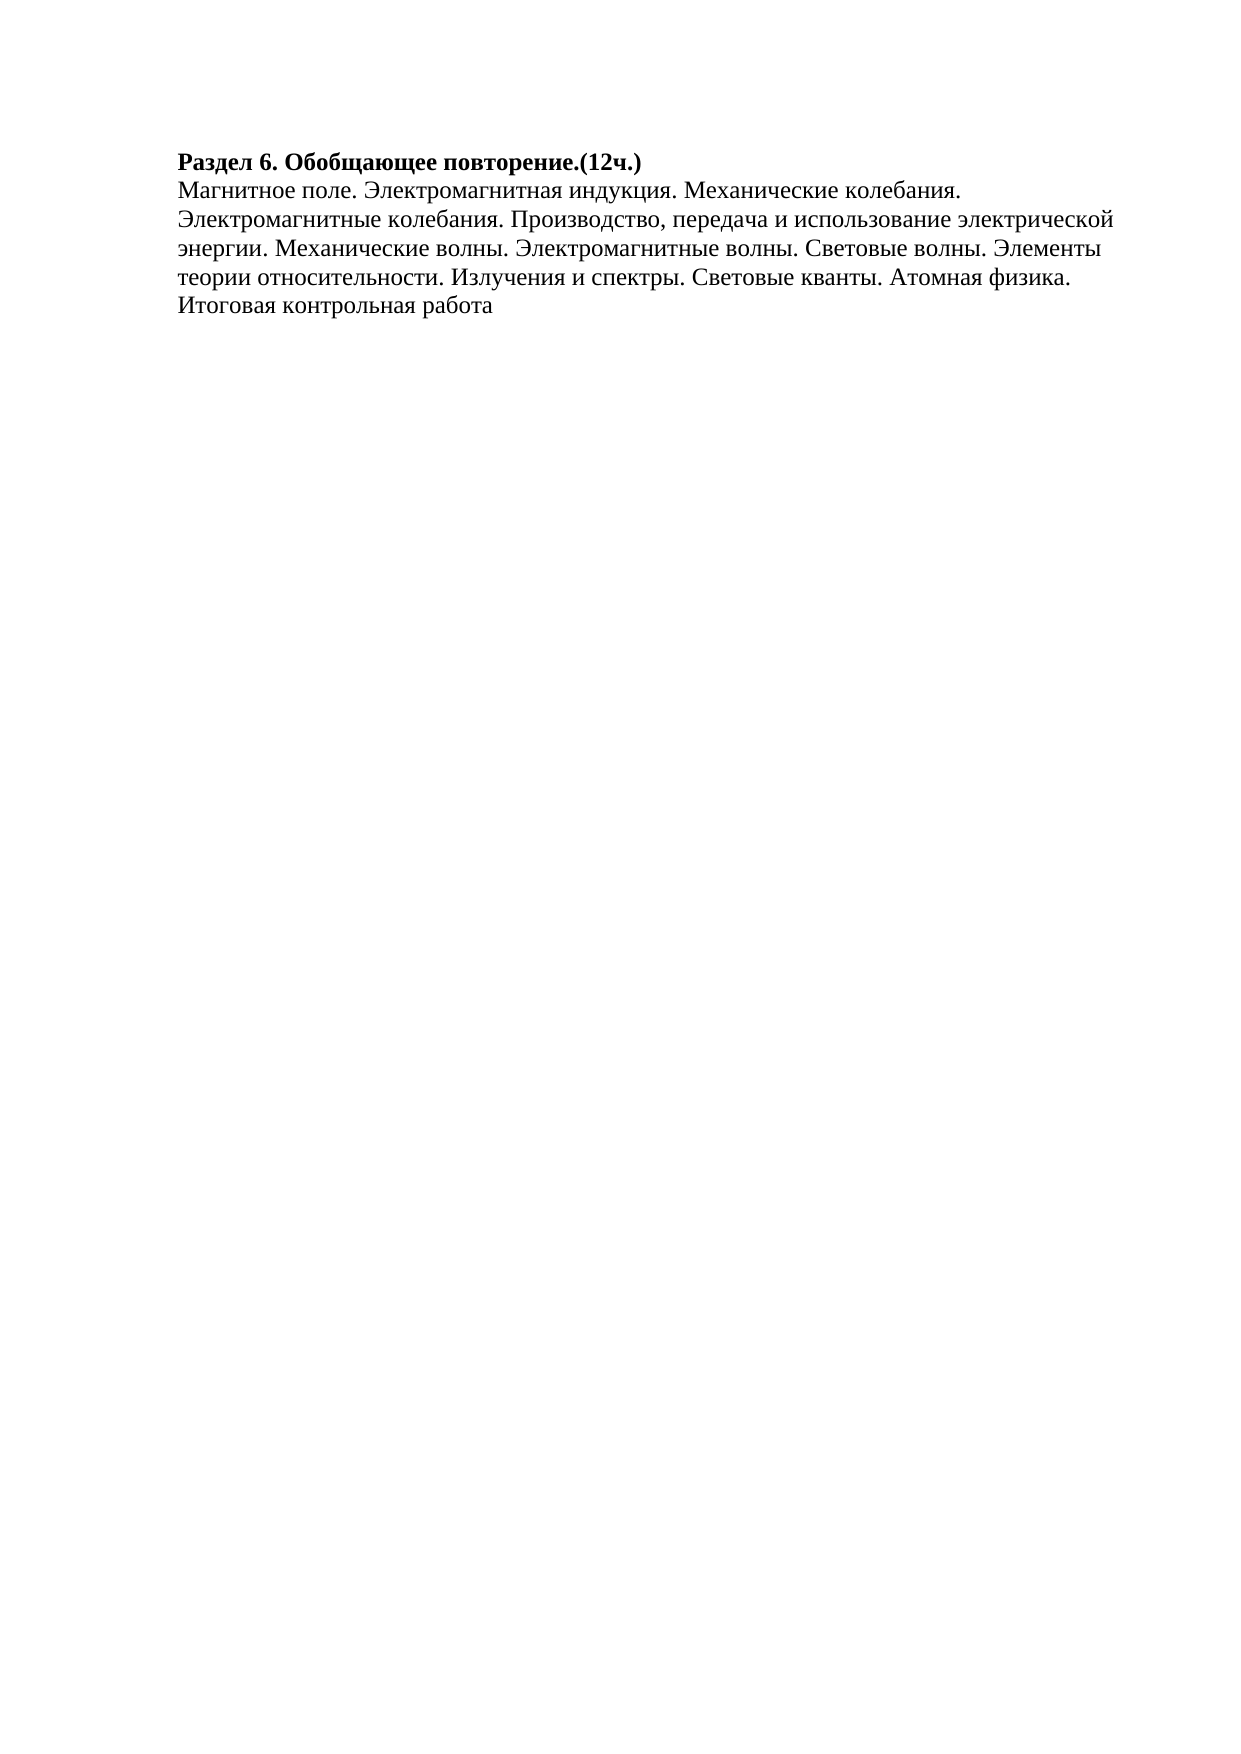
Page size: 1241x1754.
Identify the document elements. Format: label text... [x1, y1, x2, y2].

text Раздел 6. Обобщающее повторение.(12ч.) [177, 147, 1152, 176]
text Магнитное поле. Электромагнитная индукция. Механические колебания. Электромагнитные колебания. Производство, передача и использование электрической энергии. Механические волны. Электромагнитные волны. Световые волны. Элементы теории относительности. Излучения и спектры. Световые кванты. Атомная физика. Итоговая контрольная работа [177, 176, 1152, 319]
